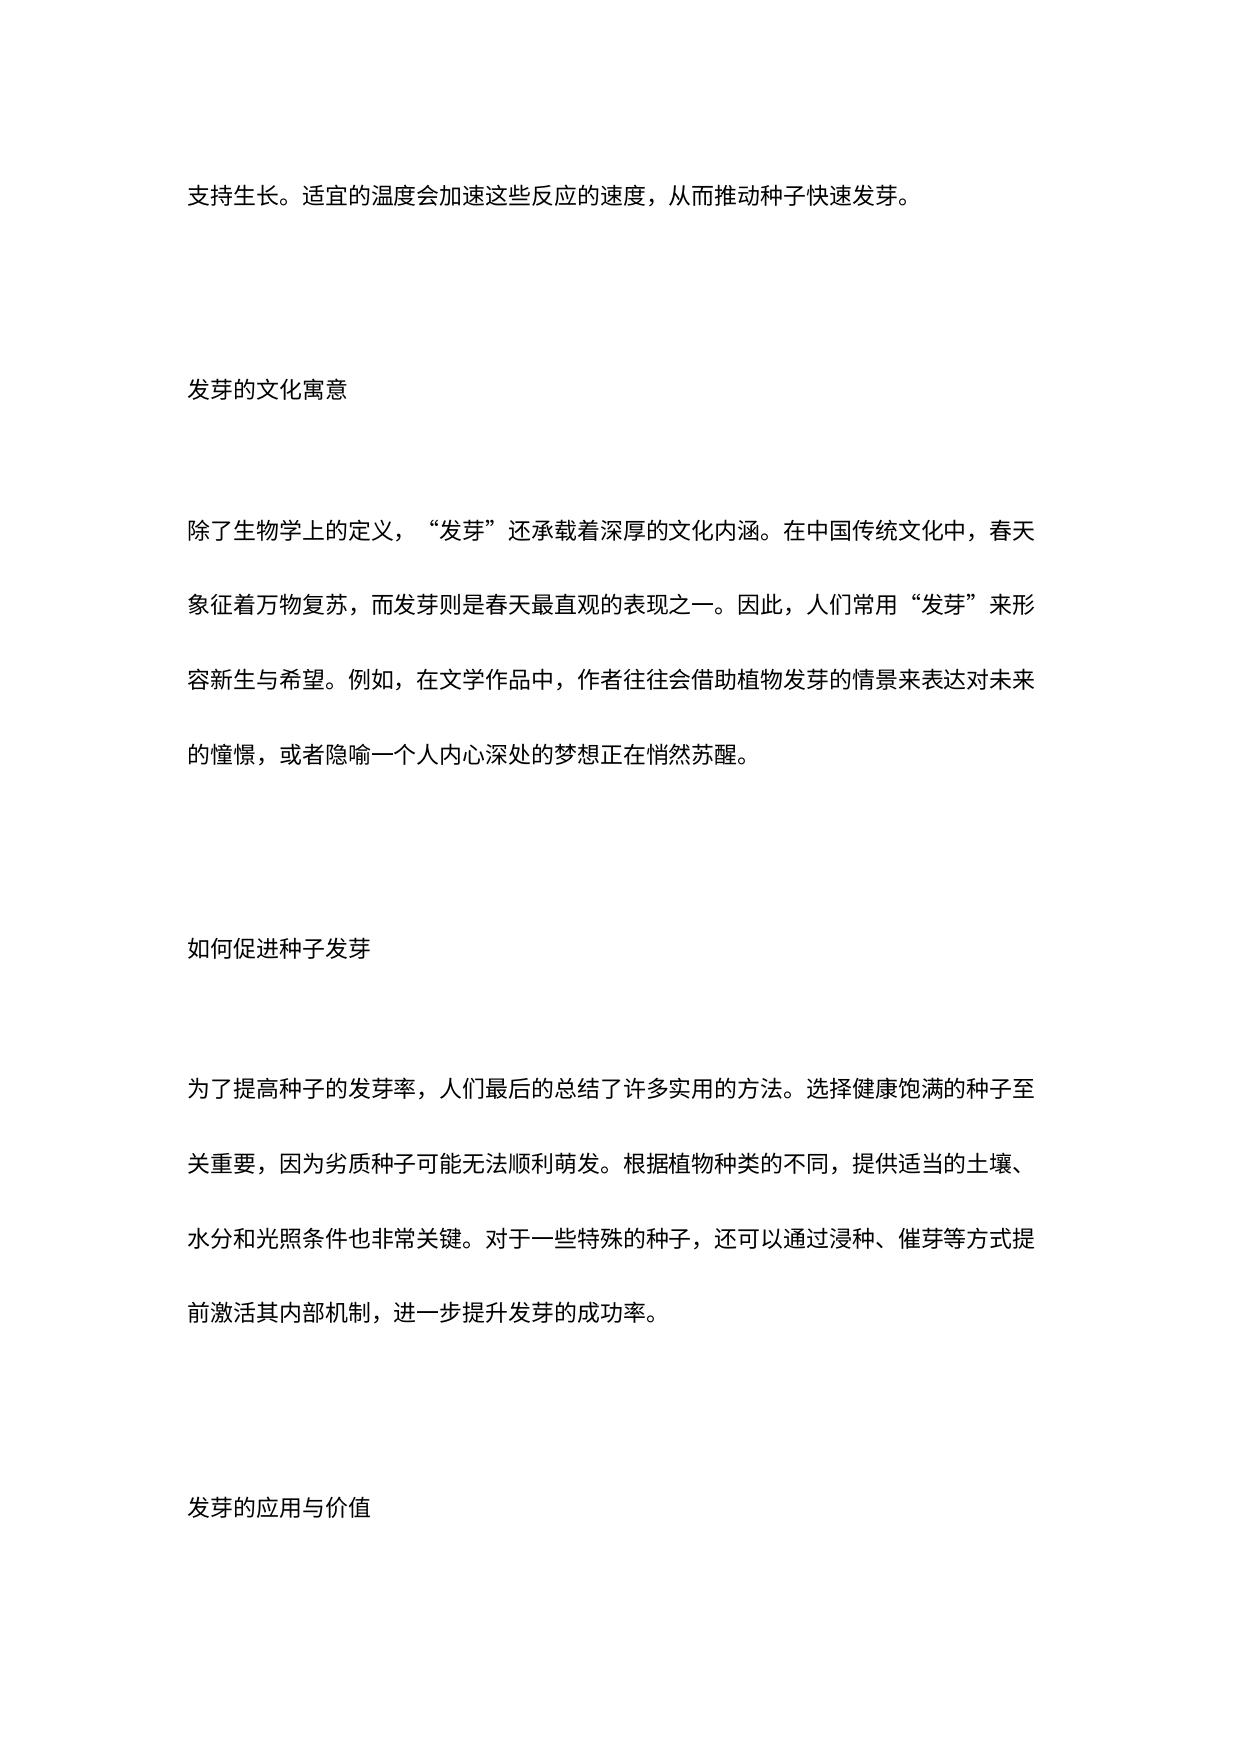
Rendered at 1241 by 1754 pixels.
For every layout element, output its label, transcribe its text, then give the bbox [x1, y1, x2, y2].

text 如何促进种子发芽 [187, 915, 1053, 980]
text 发芽的文化寓意 [187, 356, 1053, 421]
text 除了生物学上的定义，“发芽”还承载着深厚的文化内涵。在中国传统文化中，春天象征着万物复苏，而发芽则是春天最直观的表现之一。因此，人们常用“发芽”来形容新生与希望。例如，在文学作品中，作者往往会借助植物发芽的情景来表达对未来的憧憬，或者隐喻一个人内心深处的梦想正在悄然苏醒。 [187, 497, 1053, 786]
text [187, 162, 1053, 227]
text 为了提高种子的发芽率，人们最后的总结了许多实用的方法。选择健康饱满的种子至关重要，因为劣质种子可能无法顺利萌发。根据植物种类的不同，提供适当的土壤、水分和光照条件也非常关键。对于一些特殊的种子，还可以通过浸种、催芽等方式提前激活其内部机制，进一步提升发芽的成功率。 [187, 1055, 1053, 1344]
text 发芽的应用与价值 [187, 1474, 1053, 1539]
